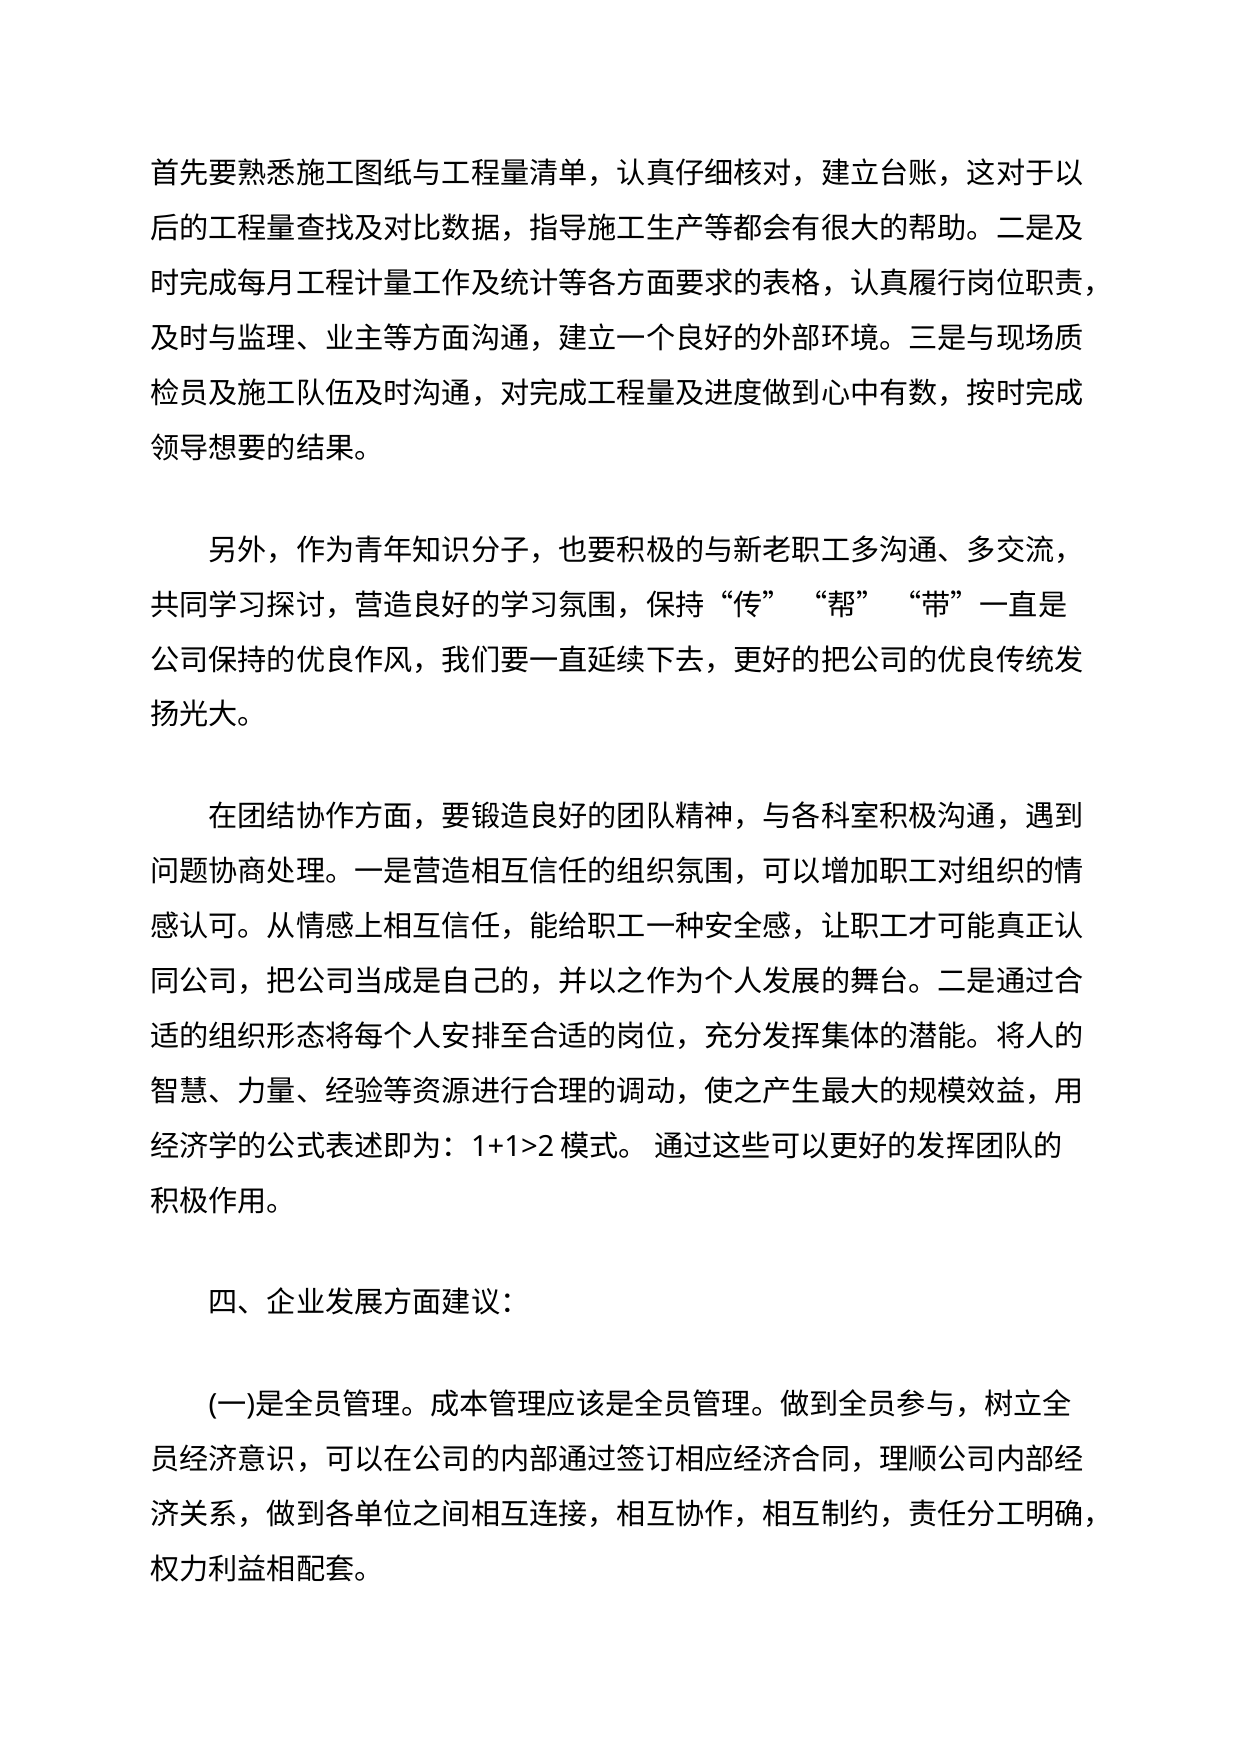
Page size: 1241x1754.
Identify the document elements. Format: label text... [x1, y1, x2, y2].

text 在团结协作方面，要锻造良好的团队精神，与各科室积极沟通，遇到问题协商处理。一是营造相互信任的组织氛围，可以增加职工对组织的情感认可。从情感上相互信任，能给职工一种安全感，让职工才可能真正认同公司，把公司当成是自己的，并以之作为个人发展的舞台。二是通过合适的组织形态将每个人安排至合适的岗位，充分发挥集体的潜能。将人的智慧、力量、经验等资源进行合理的调动，使之产生最大的规模效益，用经济学的公式表述即为：1+1>2模式。 通过这些可以更好的发挥团队的积极作用。 [150, 793, 1090, 1219]
text (一)是全员管理。成本管理应该是全员管理。做到全员参与，树立全员经济意识，可以在公司的内部通过签订相应经济合同，理顺公司内部经济关系，做到各单位之间相互连接，相互协作，相互制约，责任分工明确，权力利益相配套。 [150, 1381, 1090, 1588]
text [150, 150, 1090, 467]
text 四、企业发展方面建议： [150, 1279, 1090, 1321]
text 另外，作为青年知识分子，也要积极的与新老职工多沟通、多交流，共同学习探讨，营造良好的学习氛围，保持“传” “帮” “带”一直是公司保持的优良作风，我们要一直延续下去，更好的把公司的优良传统发扬光大。 [150, 526, 1090, 733]
